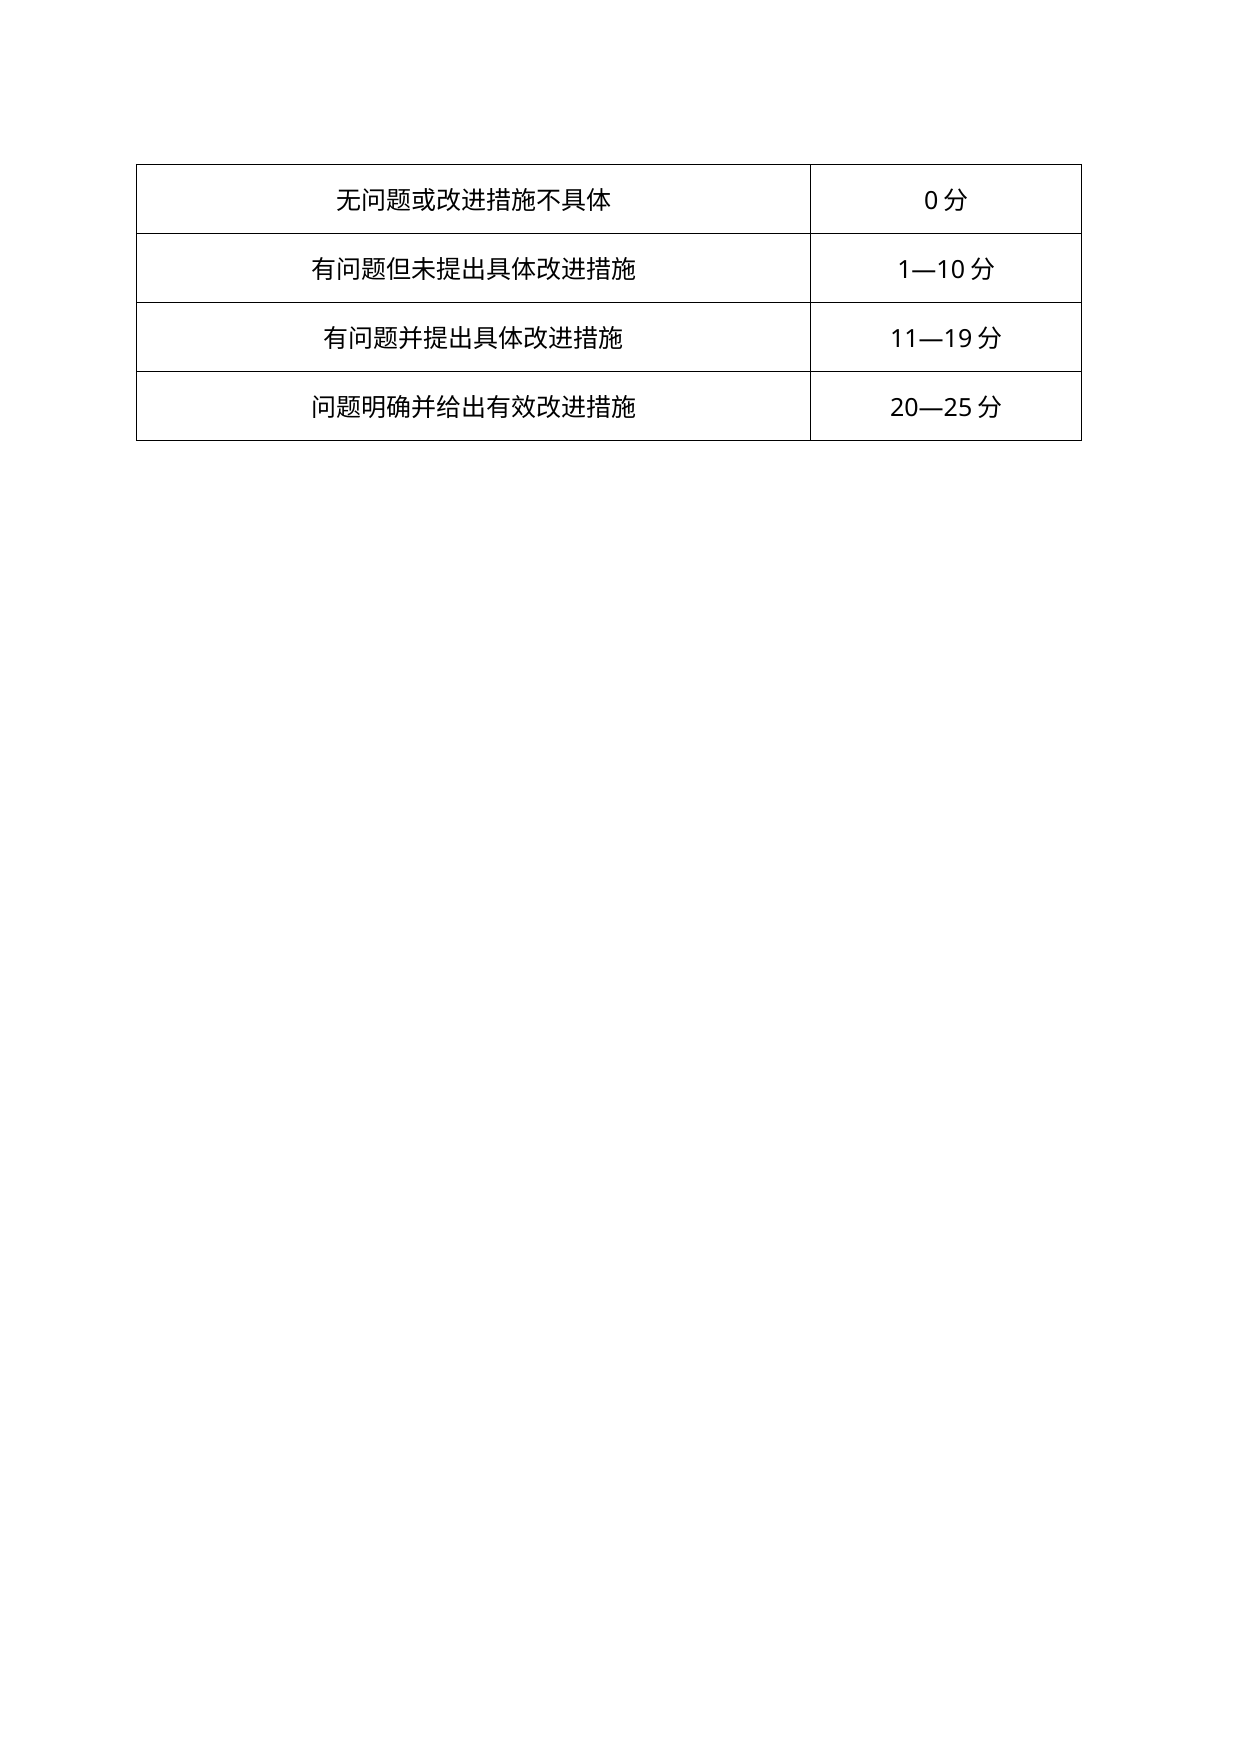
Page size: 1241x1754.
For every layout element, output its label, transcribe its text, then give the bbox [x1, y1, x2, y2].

table_cell 问题明确并给出有效改进措施 [137, 372, 810, 440]
table_cell 0分 [811, 165, 1081, 233]
table_cell 11—19分 [811, 303, 1081, 371]
table_cell 无问题或改进措施不具体 [137, 165, 810, 233]
table_cell 1—10分 [811, 234, 1081, 302]
table_cell 有问题但未提出具体改进措施 [137, 234, 810, 302]
table_cell 有问题并提出具体改进措施 [137, 303, 810, 371]
table_cell 20—25分 [811, 372, 1081, 440]
